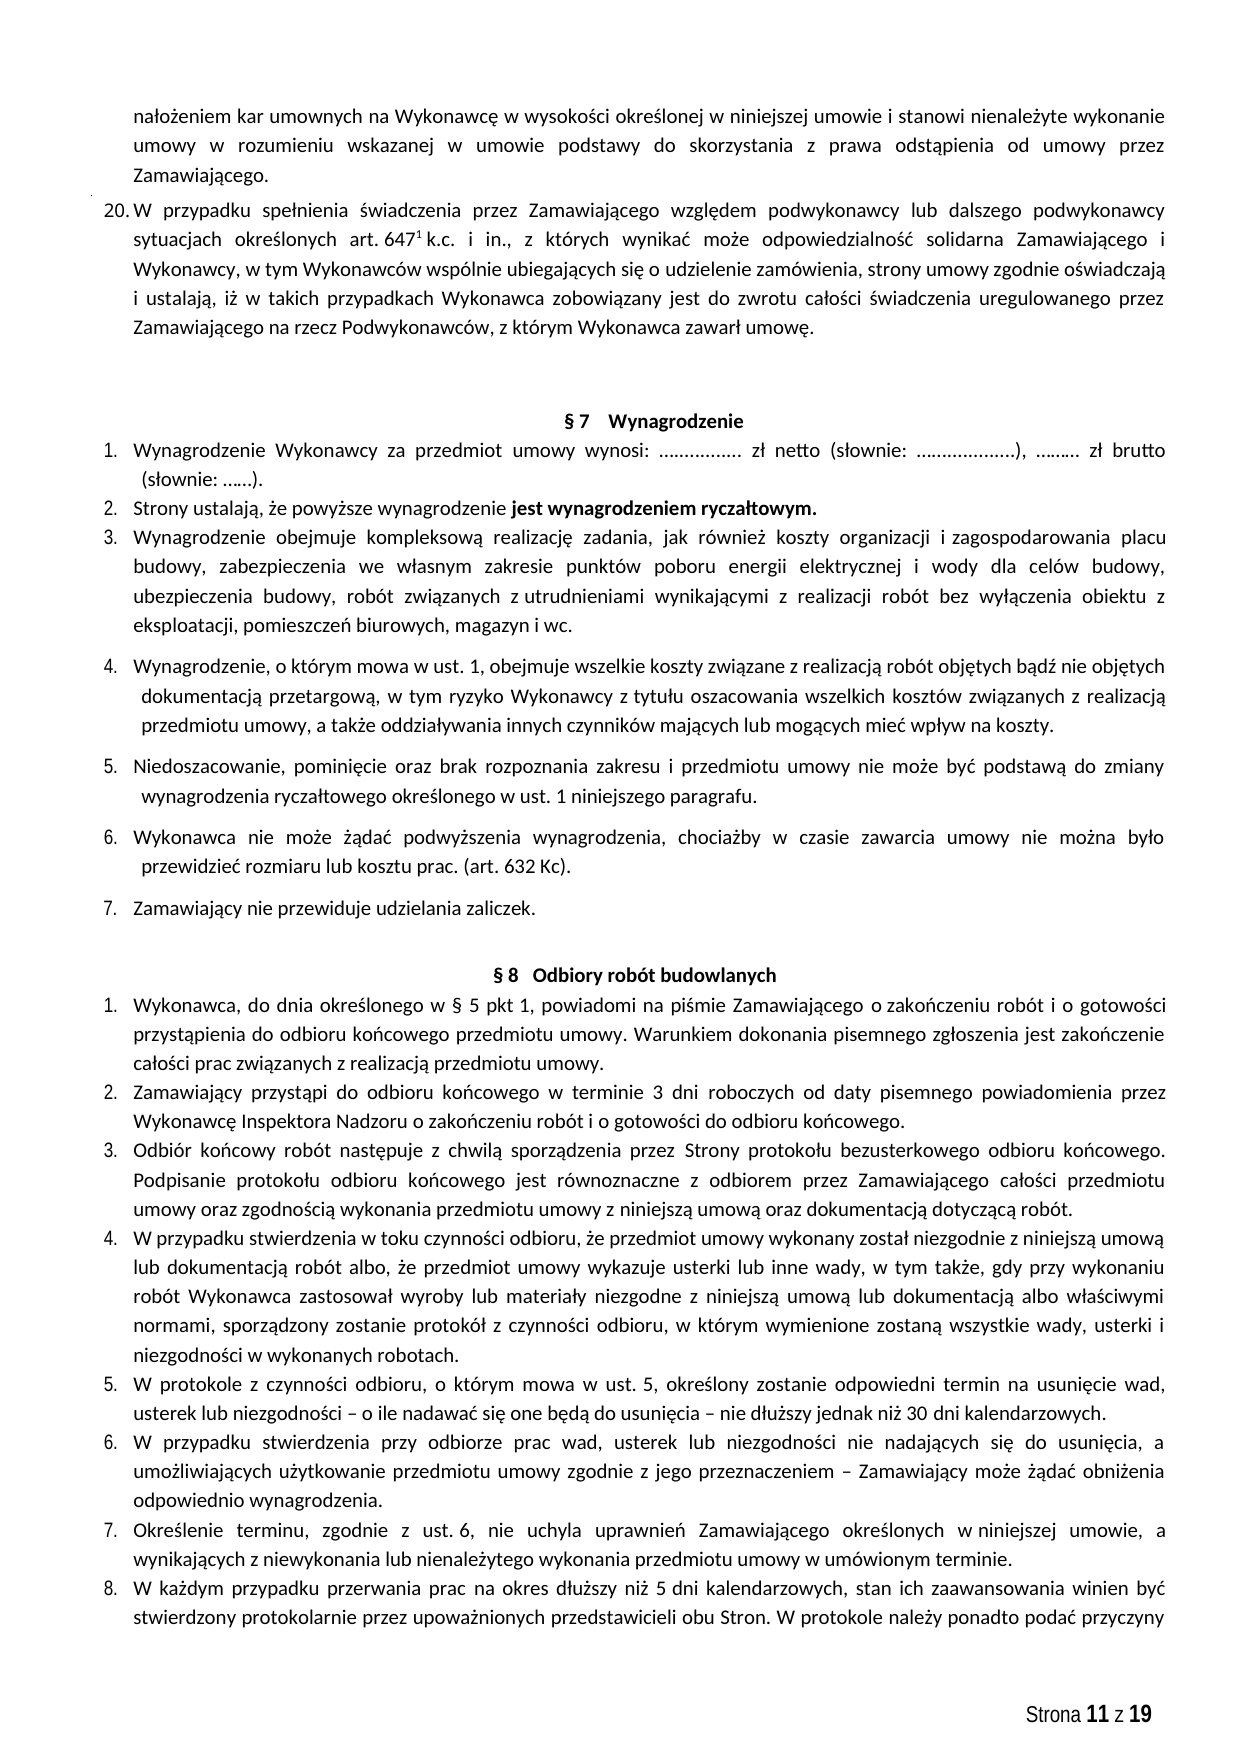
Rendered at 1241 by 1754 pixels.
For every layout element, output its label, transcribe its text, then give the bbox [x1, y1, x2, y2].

list W protokole z czynności odbioru, o którym mowa w ust. 5, określony zostanie odpowiedni termin na usunięcie wad, usterek lub niezgodności – o ile nadawać się one będą do usunięcia – nie dłuższy jednak niż 30 dni kalendarzowych. [103, 1371, 1166, 1426]
list Wynagrodzenie, o którym mowa w ust. 1, obejmuje wszelkie koszty związane z realizacją robót objętych bądź nie objętych dokumentacją przetargową, w tym ryzyko Wykonawcy z tytułu oszacowania wszelkich kosztów związanych z realizacją przedmiotu umowy, a także oddziaływania innych czynników mających lub mogących mieć wpływ na koszty. [103, 654, 1166, 737]
list Wynagrodzenie Wykonawcy za przedmiot umowy wynosi: …............. zł netto (słownie: …................), ……… zł brutto (słownie: ……). [103, 437, 1166, 492]
list Wykonawca, do dnia określonego w § 5 pkt 1, powiadomi na piśmie Zamawiającego o zakończeniu robót i o gotowości przystąpienia do odbioru końcowego przedmiotu umowy. Warunkiem dokonania pisemnego zgłoszenia jest zakończenie całości prac związanych z realizacją przedmiotu umowy. [103, 992, 1166, 1076]
list Niedoszacowanie, pominięcie oraz brak rozpoznania zakresu i przedmiotu umowy nie może być podstawą do zmiany wynagrodzenia ryczałtowego określonego w ust. 1 niniejszego paragrafu. [103, 754, 1166, 808]
list Wynagrodzenie obejmuje kompleksową realizację zadania, jak również koszty organizacji i zagospodarowania placu budowy, zabezpieczenia we własnym zakresie punktów poboru energii elektrycznej i wody dla celów budowy, ubezpieczenia budowy, robót związanych z utrudnieniami wynikającymi z realizacji robót bez wyłączenia obiektu z eksploatacji, pomieszczeń biurowych, magazyn i wc. [103, 524, 1166, 637]
text § 7 Wynagrodzenie [112, 379, 1166, 433]
list W przypadku spełnienia świadczenia przez Zamawiającego względem podwykonawcy lub dalszego podwykonawcy sytuacjach określonych art. 6471 k.c. i in., z których wynikać może odpowiedzialność solidarna Zamawiającego i Wykonawcy, w tym Wykonawców wspólnie ubiegających się o udzielenie zamówienia, strony umowy zgodnie oświadczają i ustalają, iż w takich przypadkach Wykonawca zobowiązany jest do zwrotu całości świadczenia uregulowanego przez Zamawiającego na rzecz Podwykonawców, z którym Wykonawca zawarł umowę. [103, 197, 1166, 339]
list Określenie terminu, zgodnie z ust. 6, nie uchyla uprawnień Zamawiającego określonych w niniejszej umowie, a wynikających z niewykonania lub nienależytego wykonania przedmiotu umowy w umówionym terminie. [103, 1517, 1166, 1571]
list W przypadku stwierdzenia w toku czynności odbioru, że przedmiot umowy wykonany został niezgodnie z niniejszą umową lub dokumentacją robót albo, że przedmiot umowy wykazuje usterki lub inne wady, w tym także, gdy przy wykonaniu robót Wykonawca zastosował wyroby lub materiały niezgodne z niniejszą umową lub dokumentacją albo właściwymi normami, sporządzony zostanie protokół z czynności odbioru, w którym wymienione zostaną wszystkie wady, usterki i niezgodności w wykonanych robotach. [103, 1225, 1166, 1367]
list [103, 103, 1166, 187]
list Zamawiający nie przewiduje udzielania zaliczek. [103, 895, 1166, 921]
list Zamawiający przystąpi do odbioru końcowego w terminie 3 dni roboczych od daty pisemnego powiadomienia przez Wykonawcę Inspektora Nadzoru o zakończeniu robót i o gotowości do odbioru końcowego. [103, 1079, 1166, 1134]
list Strony ustalają, że powyższe wynagrodzenie jest wynagrodzeniem ryczałtowym. [103, 495, 1166, 521]
list W przypadku stwierdzenia przy odbiorze prac wad, usterek lub niezgodności nie nadających się do usunięcia, a umożliwiających użytkowanie przedmiotu umowy zgodnie z jego przeznaczeniem – Zamawiający może żądać obniżenia odpowiednio wynagrodzenia. [103, 1429, 1166, 1513]
text § 8 Odbiory robót budowlanych [103, 963, 1166, 988]
list Odbiór końcowy robót następuje z chwilą sporządzenia przez Strony protokołu bezusterkowego odbioru końcowego. Podpisanie protokołu odbioru końcowego jest równoznaczne z odbiorem przez Zamawiającego całości przedmiotu umowy oraz zgodnością wykonania przedmiotu umowy z niniejszą umową oraz dokumentacją dotyczącą robót. [103, 1138, 1166, 1221]
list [103, 1575, 1166, 1630]
list Wykonawca nie może żądać podwyższenia wynagrodzenia, chociażby w czasie zawarcia umowy nie można było przewidzieć rozmiaru lub kosztu prac. (art. 632 Kc). [103, 824, 1166, 879]
